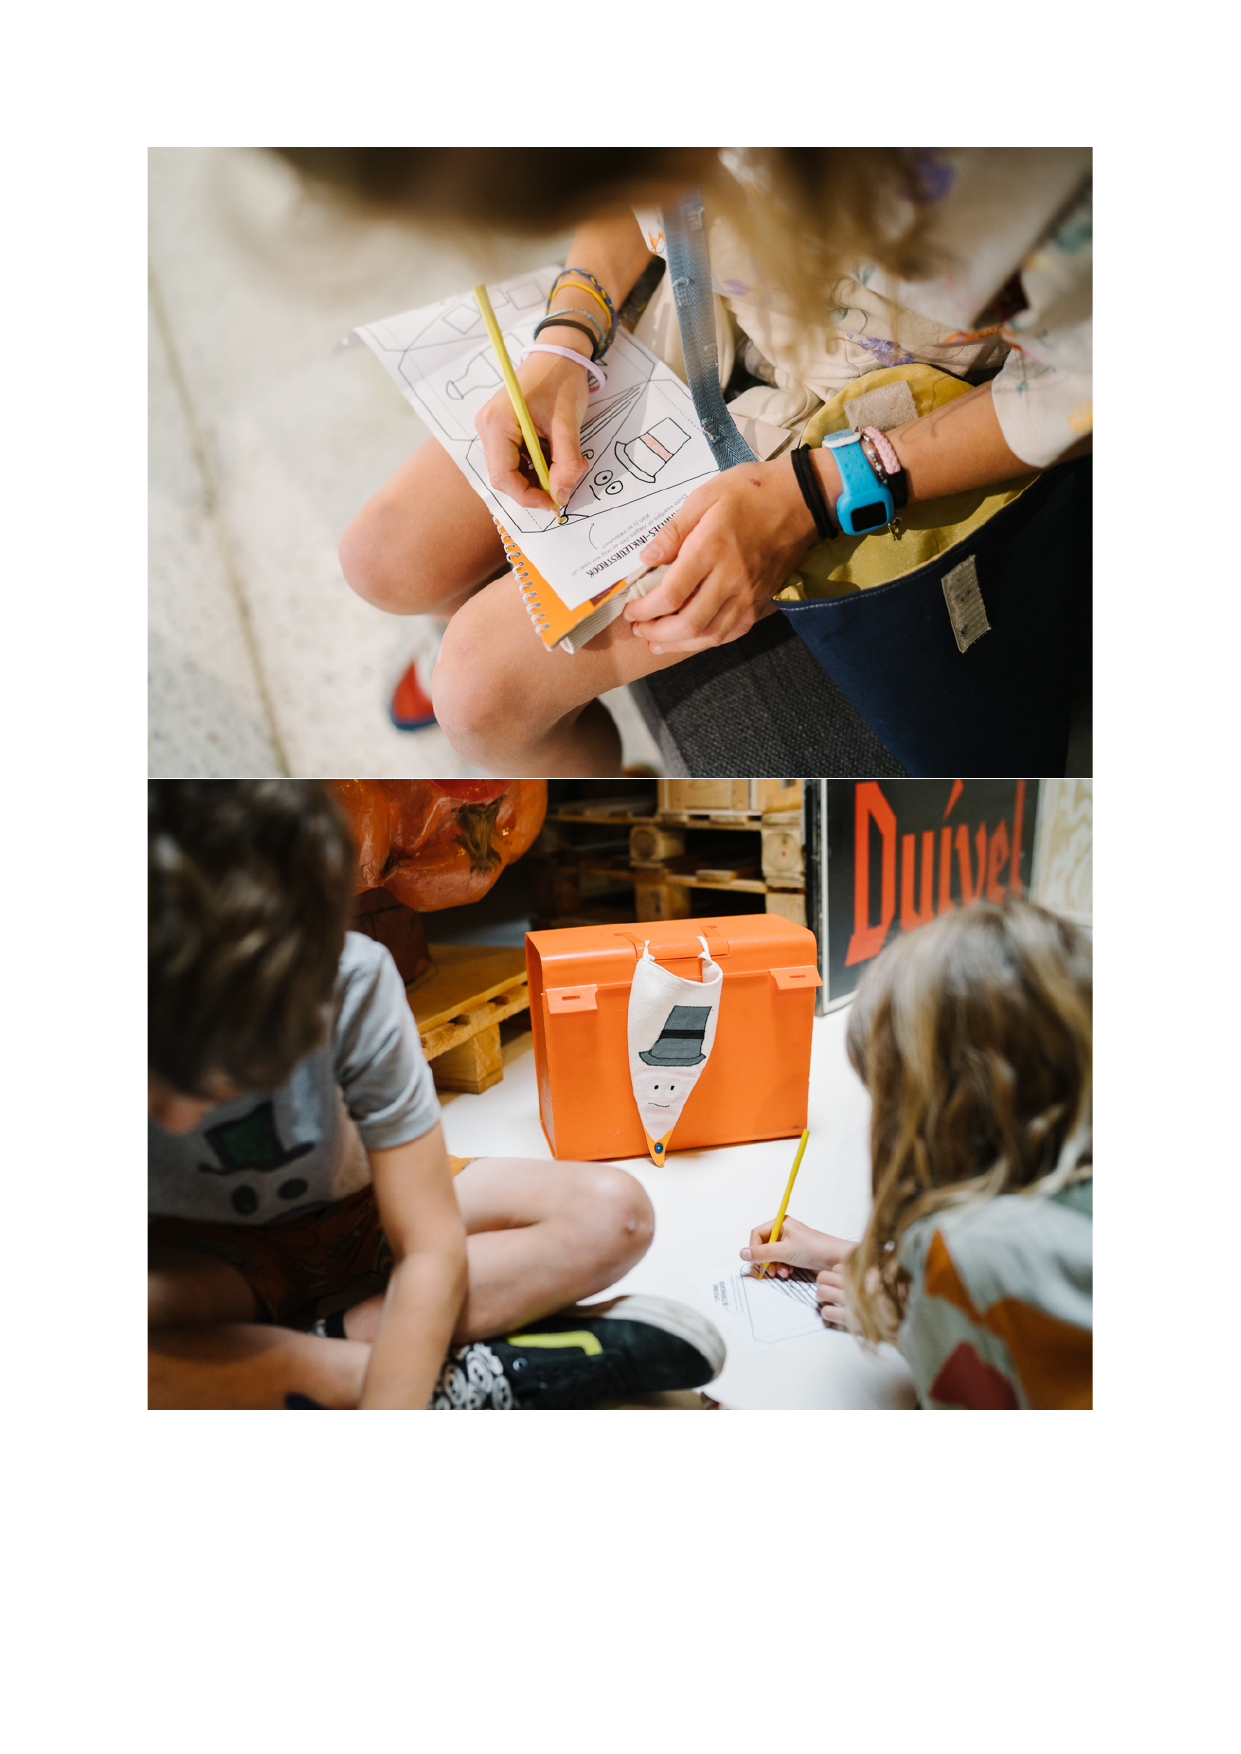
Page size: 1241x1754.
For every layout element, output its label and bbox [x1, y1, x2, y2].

picture [147, 147, 1093, 778]
picture [147, 779, 1093, 1410]
